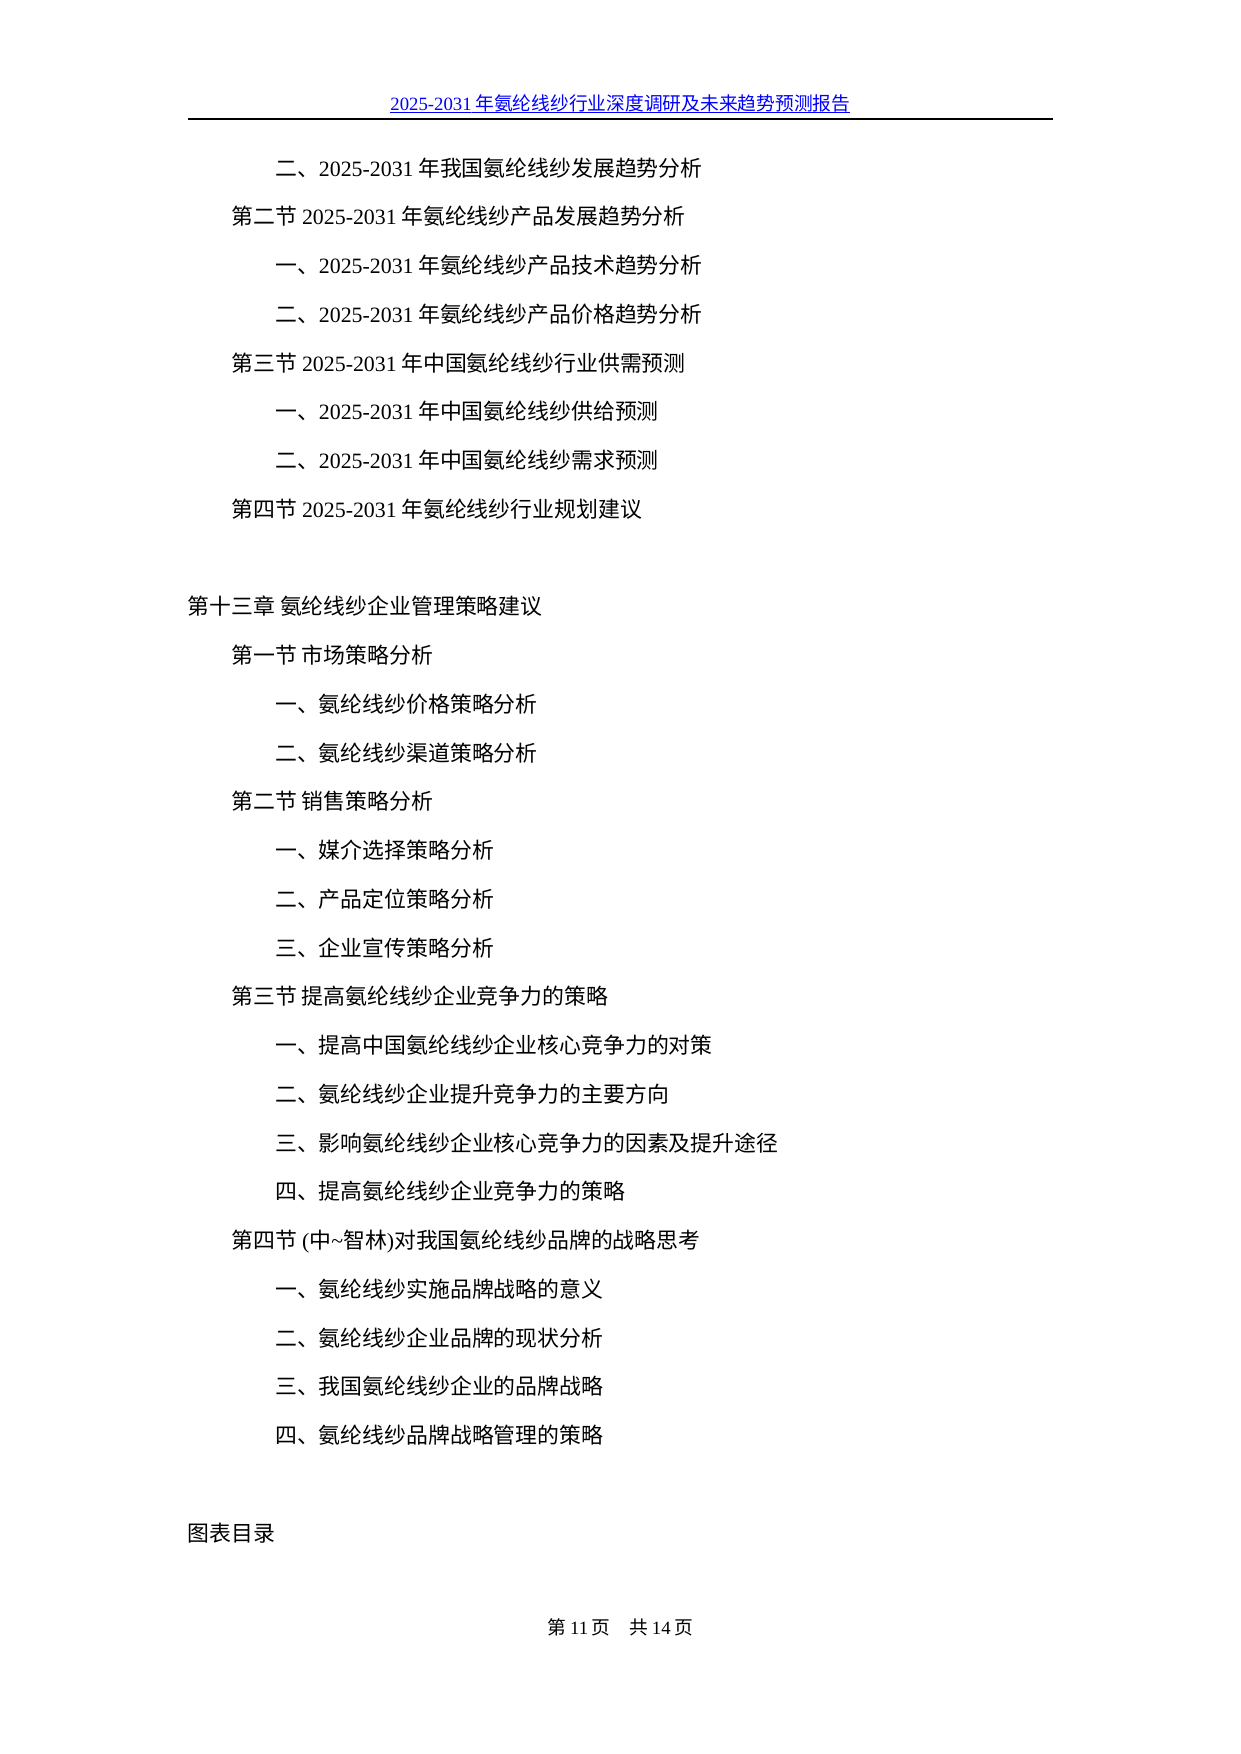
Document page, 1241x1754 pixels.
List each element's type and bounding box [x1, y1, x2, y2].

text [187, 150, 1053, 1548]
